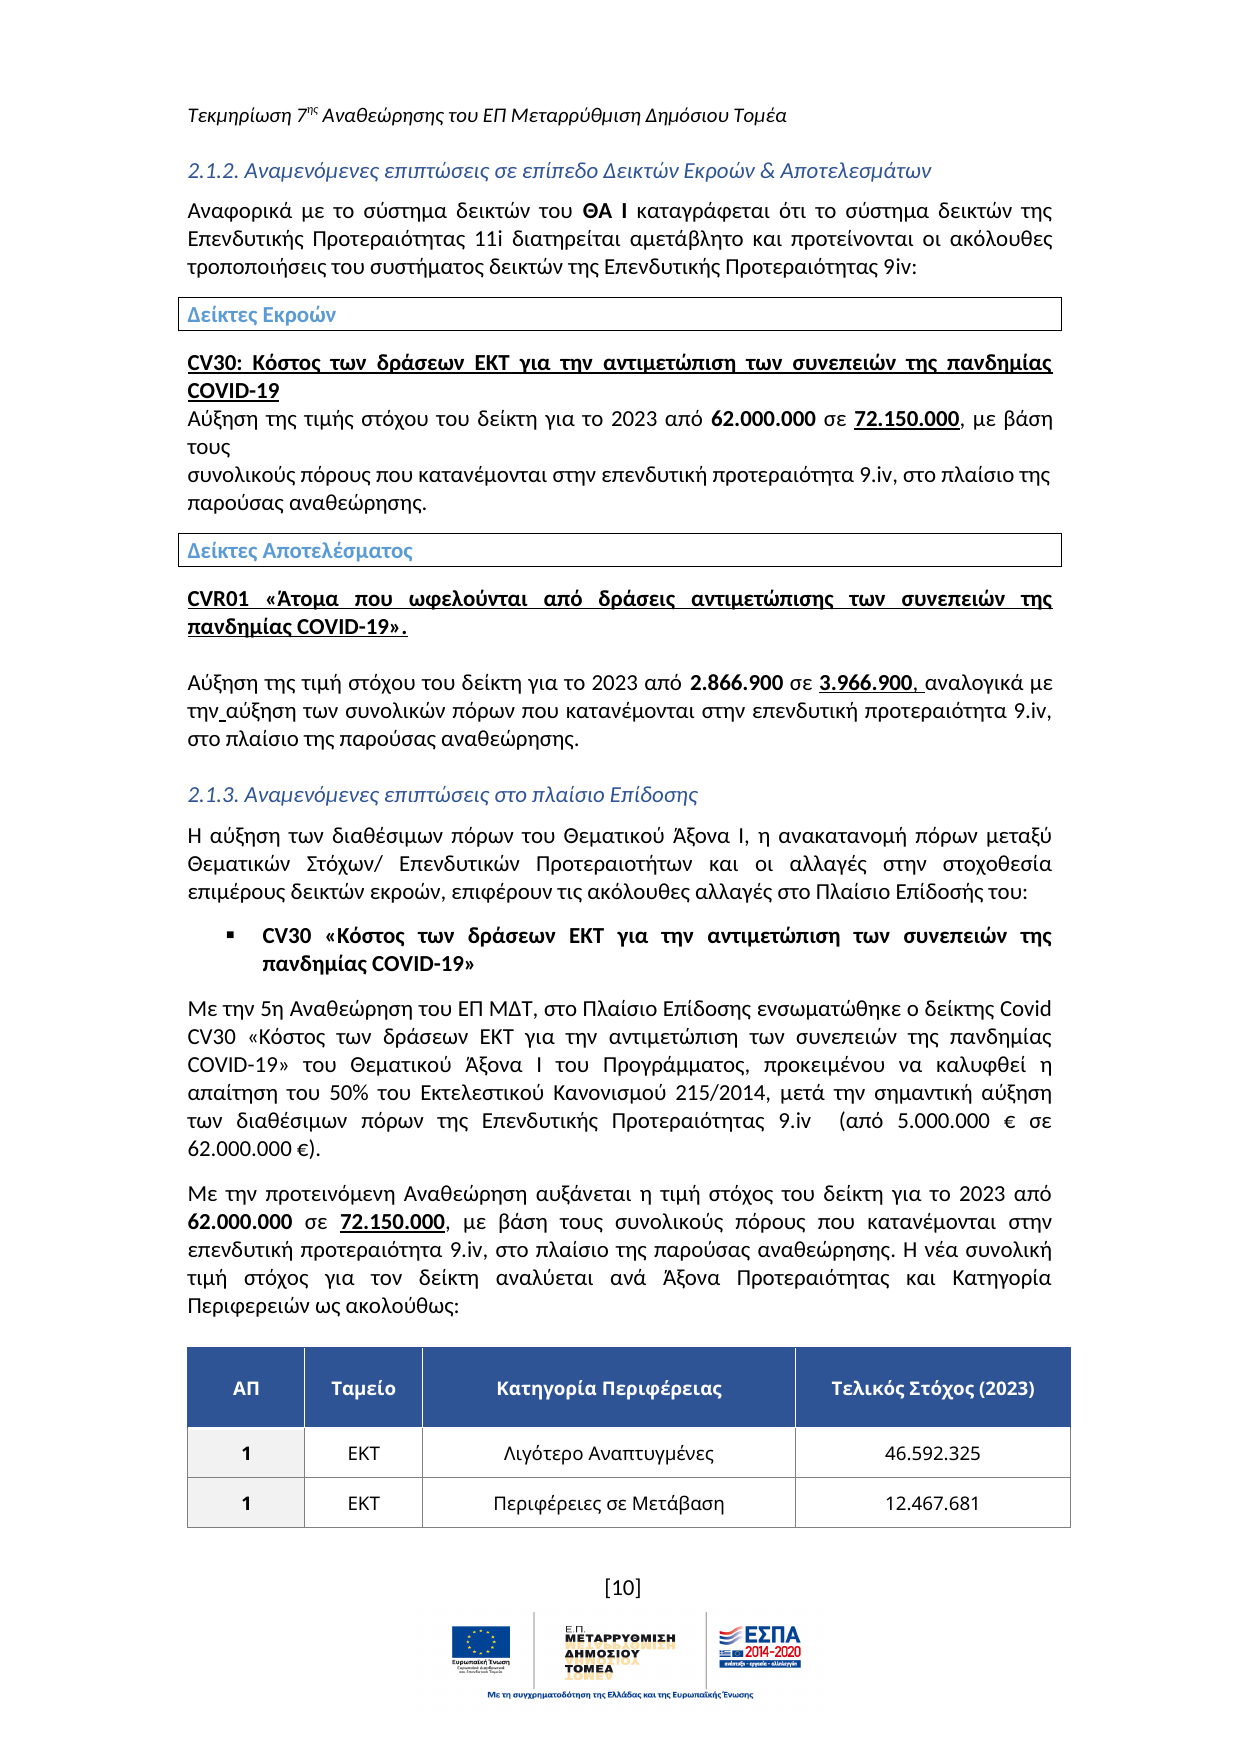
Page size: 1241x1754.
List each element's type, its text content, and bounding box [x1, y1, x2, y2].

table_cell ΕΚΤ [305, 1430, 422, 1477]
table_cell 46.592.325 [796, 1430, 1070, 1477]
subtitle 2.1.2. Αναμενόμενες επιπτώσεις σε επίπεδο Δεικτών Εκροών & Αποτελεσμάτων [187, 153, 1053, 184]
text παρούσας αναθεώρησης. [187, 488, 1053, 516]
text CV30: Κόστος των δράσεων ΕΚΤ για την αντιμετώπιση των συνεπειών της πανδημίας COVID-19 [187, 348, 1053, 372]
table_cell Περιφέρειες σε Μετάβαση [423, 1478, 795, 1527]
text CVR01 «Άτομα που ωφελούνται από δράσεις αντιμετώπισης των συνεπειών της πανδημίας COVID-19». [187, 609, 1053, 640]
table_cell Λιγότερο Αναπτυγμένες [423, 1430, 795, 1477]
subtitle 2.1.3. Αναμενόμενες επιπτώσεις στο πλαίσιο Επίδοσης [187, 777, 1053, 808]
table_header ΑΠ [188, 1348, 304, 1427]
table_header Τελικός Στόχος (2023) [796, 1348, 1070, 1427]
text Αύξηση της τιμής στόχου του δείκτη για το 2023 από 62.000.000 σε 72.150.000, με βάση τους [187, 404, 1053, 460]
picture [414, 1600, 826, 1711]
table_cell 1 [188, 1478, 304, 1527]
text Δείκτες Αποτελέσματος [179, 534, 1061, 566]
table_cell 1 [188, 1430, 304, 1477]
table_header Ταμείο [305, 1348, 422, 1427]
table_cell ΕΚΤ [305, 1478, 422, 1527]
text συνολικούς πόρους που κατανέμονται στην επενδυτική προτεραιότητα 9.iv, στο πλαίσιο της [187, 460, 1053, 488]
table_header Κατηγορία Περιφέρειας [423, 1348, 795, 1427]
text Αύξηση της τιμή στόχου του δείκτη για το 2023 από 2.866.900 σε 3.966.900, αναλογικά με την αύξηση των συνολικών πόρων που κατανέμονται στην επενδυτική προτεραιότητα 9.iv, στο πλαίσιο της παρούσας αναθεώρησης. [187, 668, 1053, 752]
text Δείκτες Εκροών [179, 298, 1061, 330]
text Αναφορικά με το σύστημα δεικτών του ΘΑ I καταγράφεται ότι το σύστημα δεικτών της Επενδυτικής Προτεραιότητας 11i διατηρείται αμετάβλητο και προτείνονται οι ακόλουθες τροποποιήσεις του συστήματος δεικτών της Επενδυτικής Προτεραιότητας 9iv: [187, 196, 1053, 281]
text CVR01 «Άτομα που ωφελούνται από δράσεις αντιμετώπισης των συνεπειών της πανδημίας COVID-19». [187, 584, 1053, 608]
text Με την 5η Αναθεώρηση του ΕΠ ΜΔΤ, στο Πλαίσιο Επίδοσης ενσωματώθηκε ο δείκτης Covid CV30 «Κόστος των δράσεων ΕΚΤ για την αντιμετώπιση των συνεπειών της πανδημίας COVID-19» του Θεματικού Άξονα Ι του Προγράμματος, προκειμένου να καλυφθεί η απαίτηση του 50% του Εκτελεστικού Κανονισμού 215/2014, μετά την σημαντική αύξηση των διαθέσιμων πόρων της Επενδυτικής Προτεραιότητας 9.iv (από 5.000.000 € σε 62.000.000 €). [187, 994, 1053, 1162]
list CV30 «Κόστος των δράσεων ΕΚΤ για την αντιμετώπιση των συνεπειών της πανδημίας COVID-19» [225, 921, 1053, 977]
table_cell 12.467.681 [796, 1478, 1070, 1527]
text Η αύξηση των διαθέσιμων πόρων του Θεματικού Άξονα Ι, η ανακατανομή πόρων μεταξύ Θεματικών Στόχων/ Επενδυτικών Προτεραιοτήτων και οι αλλαγές στην στοχοθεσία επιμέρους δεικτών εκροών, επιφέρουν τις ακόλουθες αλλαγές στο Πλαίσιο Επίδοσής του: [187, 821, 1053, 905]
text Με την προτεινόμενη Αναθεώρηση αυξάνεται η τιμή στόχος του δείκτη για το 2023 από 62.000.000 σε 72.150.000, με βάση τους συνολικούς πόρους που κατανέμονται στην επενδυτική προτεραιότητα 9.iv, στο πλαίσιο της παρούσας αναθεώρησης. Η νέα συνολική τιμή στόχος για τον δείκτη αναλύεται ανά Άξονα Προτεραιότητας και Κατηγορία Περιφερειών ως ακολούθως: [187, 1179, 1053, 1319]
text CV30: Κόστος των δράσεων ΕΚΤ για την αντιμετώπιση των συνεπειών της πανδημίας COVID-19 [187, 373, 1053, 404]
